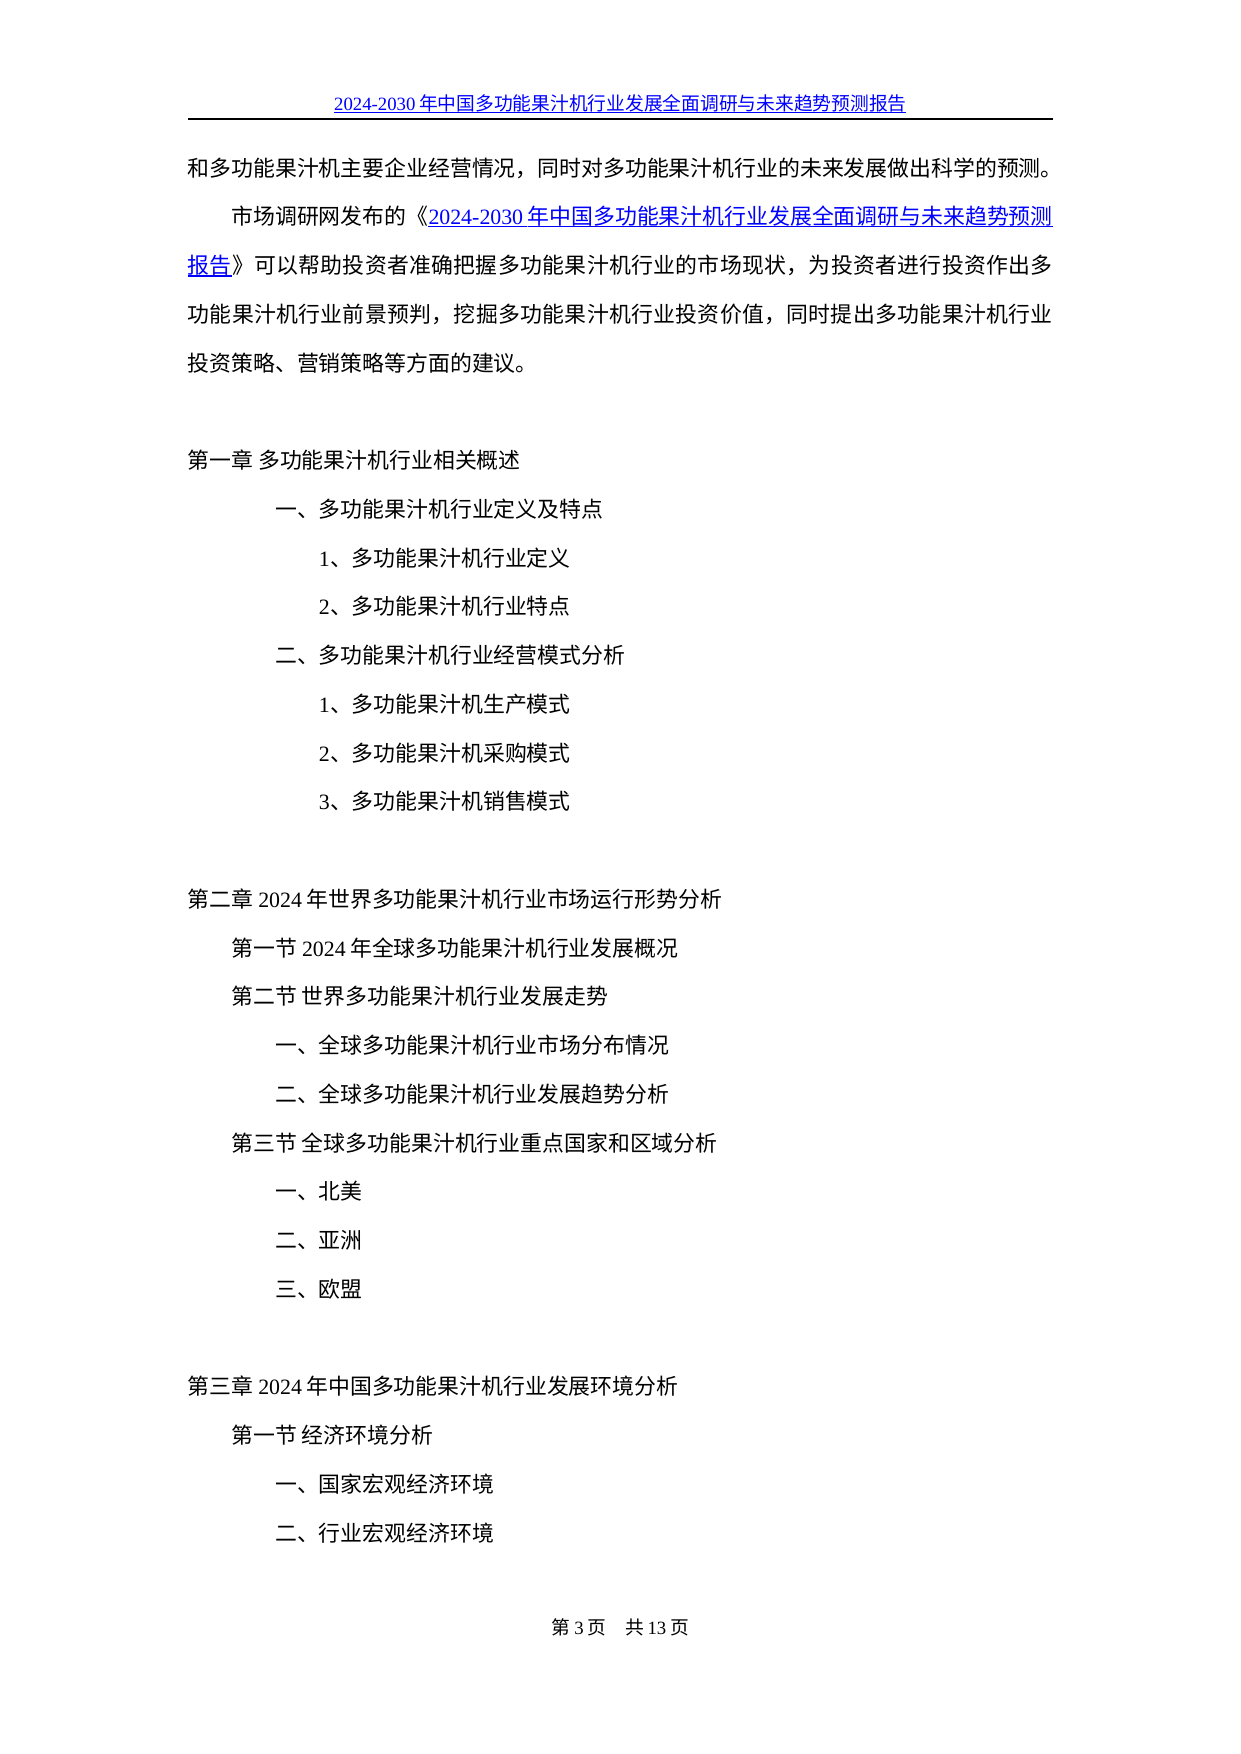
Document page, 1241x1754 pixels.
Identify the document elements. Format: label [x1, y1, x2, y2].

text [187, 150, 1053, 1548]
